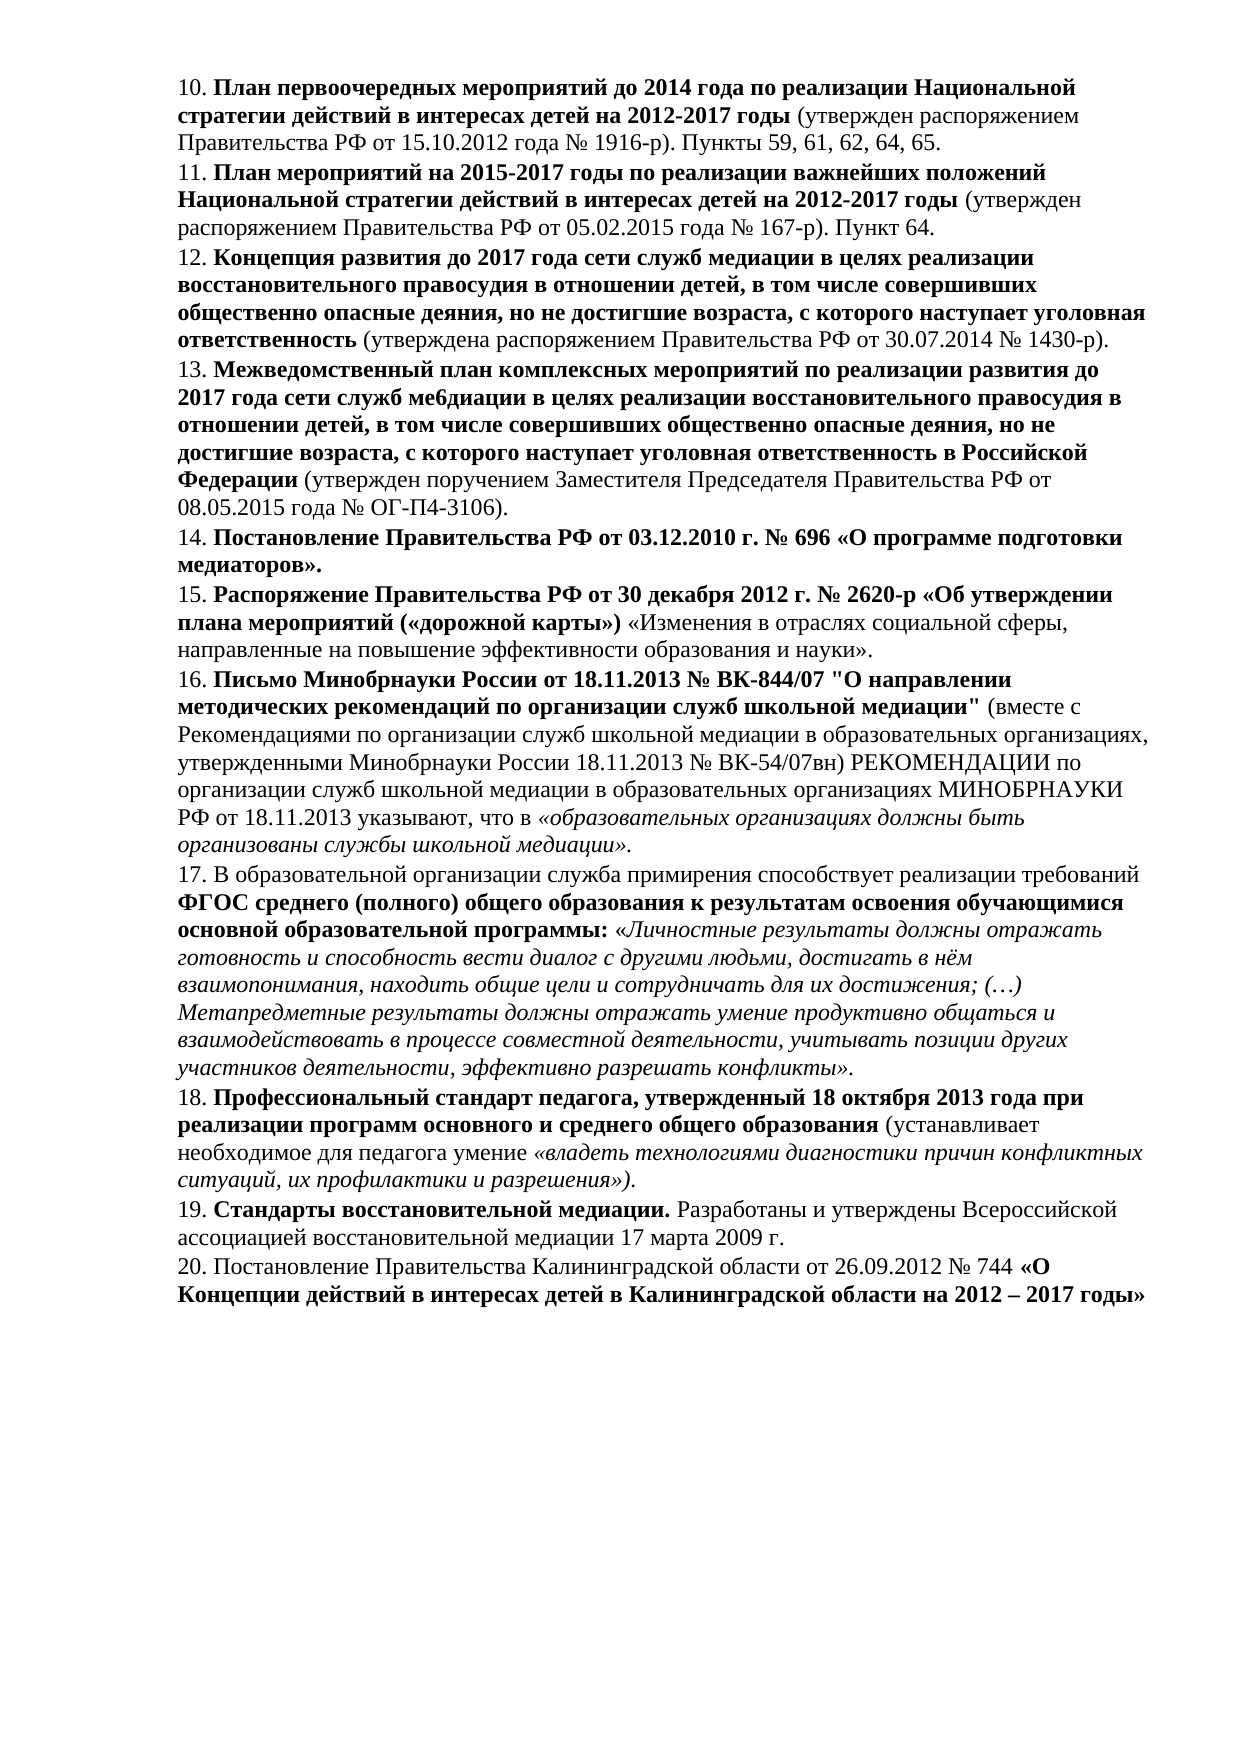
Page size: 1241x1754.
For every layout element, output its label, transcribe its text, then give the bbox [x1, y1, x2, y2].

text 16. Письмо Минобрнауки России от 18.11.2013 № ВК-844/07 "О направлении методических рекомендаций по организации служб школьной медиации" (вместе с Рекомендациями по организации служб школьной медиации в образовательных организациях, утвержденными Минобрнауки России 18.11.2013 № ВК-54/07вн) РЕКОМЕНДАЦИИ по организации служб школьной медиации в образовательных организациях МИНОБРНАУКИ РФ от 18.11.2013 указывают, что в «образовательных организациях должны быть организованы службы школьной медиации». [177, 665, 1152, 858]
text 14. Постановление Правительства РФ от 03.12.2010 г. № 696 «О программе подготовки медиаторов». [177, 523, 1152, 578]
text 17. В образовательной организации служба примирения способствует реализации требований ФГОС среднего (полного) общего образования к результатам освоения обучающимися основной образовательной программы: «Личностные результаты должны отражать готовность и способность вести диалог с другими людьми, достигать в нём взаимопонимания, находить общие цели и сотрудничать для их достижения; (…) Метапредметные результаты должны отражать умение продуктивно общаться и взаимодействовать в процессе совместной деятельности, учитывать позиции других участников деятельности, эффективно разрешать конфликты». [177, 860, 1152, 1081]
text 19. Стандарты восстановительной медиации. Разработаны и утверждены Всероссийской ассоциацией восстановительной медиации 17 марта 2009 г. [177, 1195, 1152, 1250]
text 12. Концепция развития до 2017 года сети служб медиации в целях реализации восстановительного правосудия в отношении детей, в том числе совершивших общественно опасные деяния, но не достигшие возраста, с которого наступает уголовная ответственность (утверждена распоряжением Правительства РФ от 30.07.2014 № 1430-р). [177, 243, 1152, 353]
text 11. План мероприятий на 2015-2017 годы по реализации важнейших положений Национальной стратегии действий в интересах детей на 2012-2017 годы (утвержден распоряжением Правительства РФ от 05.02.2015 года № 167-р). Пункт 64. [177, 158, 1152, 241]
text 20. Постановление Правительства Калининградской области от 26.09.2012 № 744 «О Концепции действий в интересах детей в Калининградской области на 2012 – 2017 годы» [177, 1252, 1152, 1307]
text 18. Профессиональный стандарт педагога, утвержденный 18 октября 2013 года при реализации программ основного и среднего общего образования (устанавливает необходимое для педагога умение «владеть технологиями диагностики причин конфликтных ситуаций, их профилактики и разрешения»). [177, 1083, 1152, 1193]
text 10. План первоочередных мероприятий до 2014 года по реализации Национальной стратегии действий в интересах детей на 2012-2017 годы (утвержден распоряжением Правительства РФ от 15.10.2012 года № 1916-р). Пункты 59, 61, 62, 64, 65. [177, 73, 1152, 156]
text 15. Распоряжение Правительства РФ от 30 декабря 2012 г. № 2620-р «Об утверждении плана мероприятий («дорожной карты») «Изменения в отраслях социальной сферы, направленные на повышение эффективности образования и науки». [177, 580, 1152, 663]
text 13. Межведомственный план комплексных мероприятий по реализации развития до 2017 года сети служб ме6диации в целях реализации восстановительного правосудия в отношении детей, в том числе совершивших общественно опасные деяния, но не достигшие возраста, с которого наступает уголовная ответственность в Российской Федерации (утвержден поручением Заместителя Председателя Правительства РФ от 08.05.2015 года № ОГ-П4-3106). [177, 355, 1152, 521]
